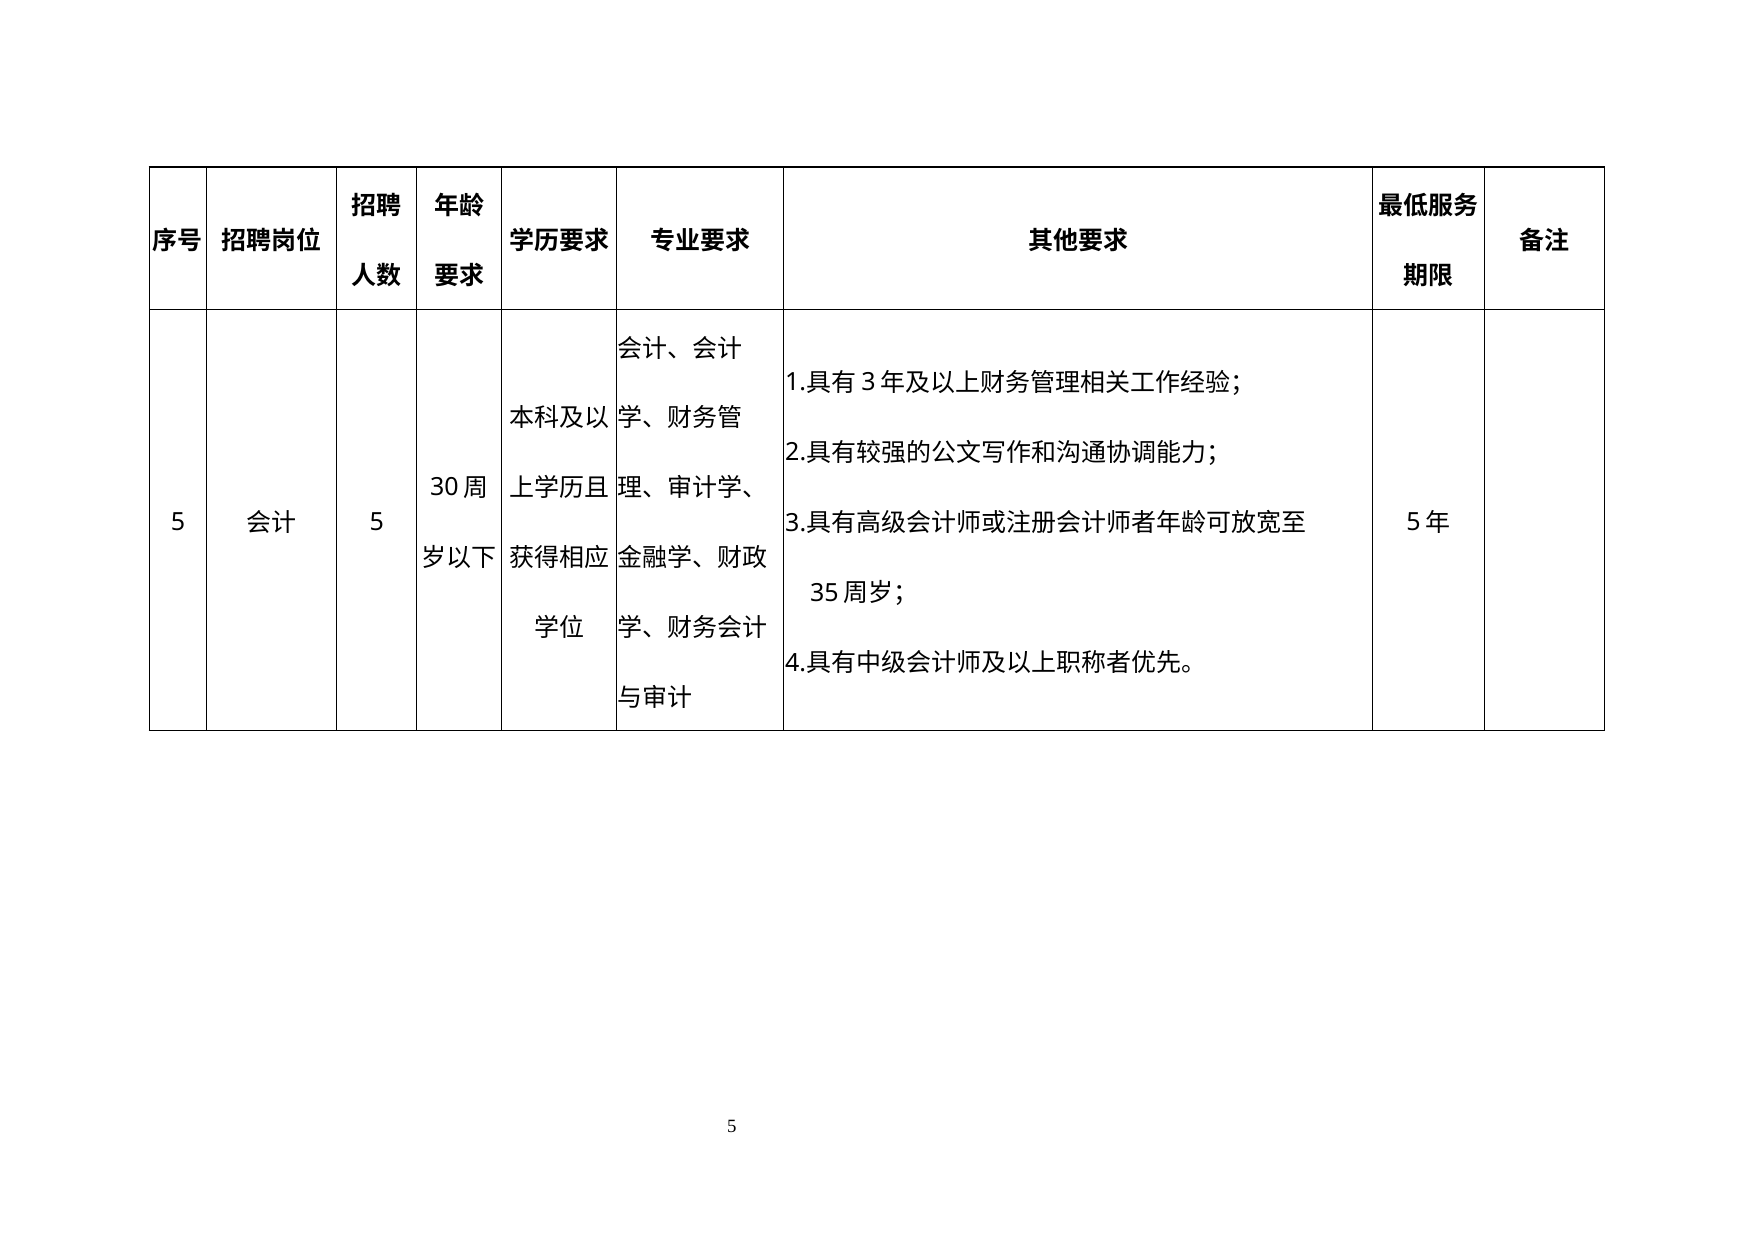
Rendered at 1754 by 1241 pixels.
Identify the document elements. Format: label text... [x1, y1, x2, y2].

table_cell 1.具有3年及以上财务管理相关工作经验； 2.具有较强的公文写作和沟通协调能力； 3.具有高级会计师或注册会计师者年龄可放宽至 35周岁； 4.具有中级会计师及以上职称者优先。 [784, 310, 1372, 730]
table_header 专业要求 [617, 168, 783, 309]
table_header 招聘岗位 [207, 168, 336, 309]
table_header 年龄 要求 [417, 168, 501, 309]
table_cell 30周岁以下 [417, 310, 501, 730]
table_cell 会计、会计学、财务管理、审计学、金融学、财政学、财务会计与审计 [617, 310, 783, 730]
table_header 招聘 人数 [337, 168, 416, 309]
table_cell 5年 [1373, 310, 1484, 730]
table_header 备注 [1485, 168, 1604, 309]
table_cell 5 [337, 310, 416, 730]
table_header 最低服务 期限 [1373, 168, 1484, 309]
table_cell [1485, 310, 1604, 730]
table_cell 5 [150, 310, 206, 730]
table_cell 本科及以上学历且获得相应学位 [502, 310, 616, 730]
table_cell 会计 [207, 310, 336, 730]
table_header 序号 [150, 168, 206, 309]
table_header 学历要求 [502, 168, 616, 309]
table_header 其他要求 [784, 168, 1372, 309]
